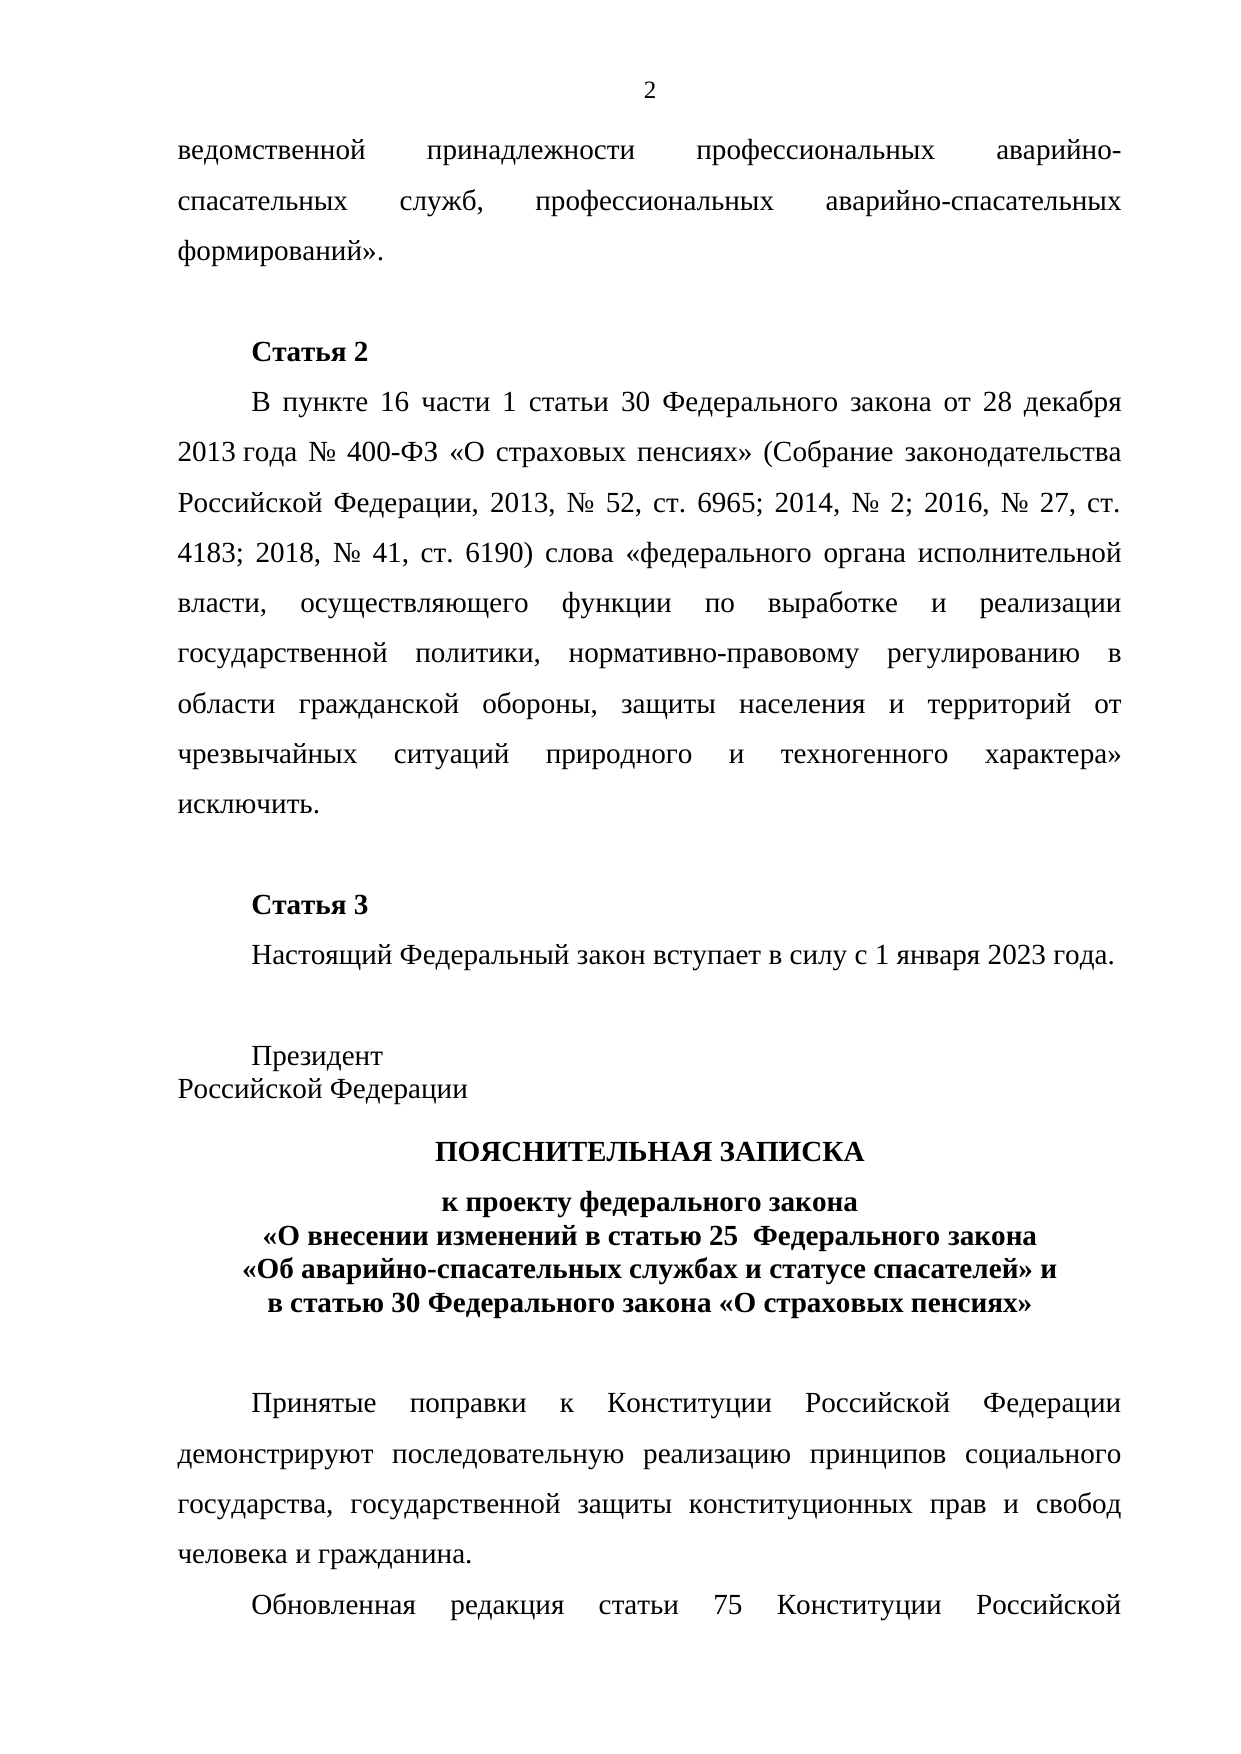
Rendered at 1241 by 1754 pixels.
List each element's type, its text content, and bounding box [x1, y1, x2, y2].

text Президент [177, 1038, 1122, 1072]
text в статью 30 Федерального закона «О страховых пенсиях» [177, 1285, 1122, 1318]
text Статья 3 [177, 887, 1122, 921]
text Российской Федерации [177, 1072, 1122, 1105]
text к проекту федерального закона [177, 1184, 1122, 1218]
text «О внесении изменений в статью 25 Федерального закона [177, 1218, 1122, 1251]
text «Об аварийно-спасательных службах и статусе спасателей» и [177, 1251, 1122, 1285]
text Принятые поправки к Конституции Российской Федерации демонстрируют последовательную реализацию принципов социального государства, государственной защиты конституционных прав и свобод человека и гражданина. [177, 1386, 1122, 1570]
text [177, 1587, 1122, 1620]
text ПОЯСНИТЕЛЬНАЯ ЗАПИСКА [177, 1134, 1122, 1167]
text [177, 132, 1122, 267]
text Статья 2 [177, 334, 1122, 367]
text Настоящий Федеральный закон вступает в силу с 1 января 2023 года. [177, 937, 1122, 971]
text В пункте 16 части 1 статьи 30 Федерального закона от 28 декабря 2013 года № 400-ФЗ «О страховых пенсиях» (Собрание законодательства Российской Федерации, 2013, № 52, ст. 6965; 2014, № 2; 2016, № 27, ст. 4183; 2018, № 41, ст. 6190) слова «федерального органа исполнительной власти, осуществляющего функции по выработке и реализации государственной политики, нормативно-правовому регулированию в области гражданской обороны, защиты населения и территорий от чрезвычайных ситуаций природного и техногенного характера» исключить. [177, 384, 1122, 820]
